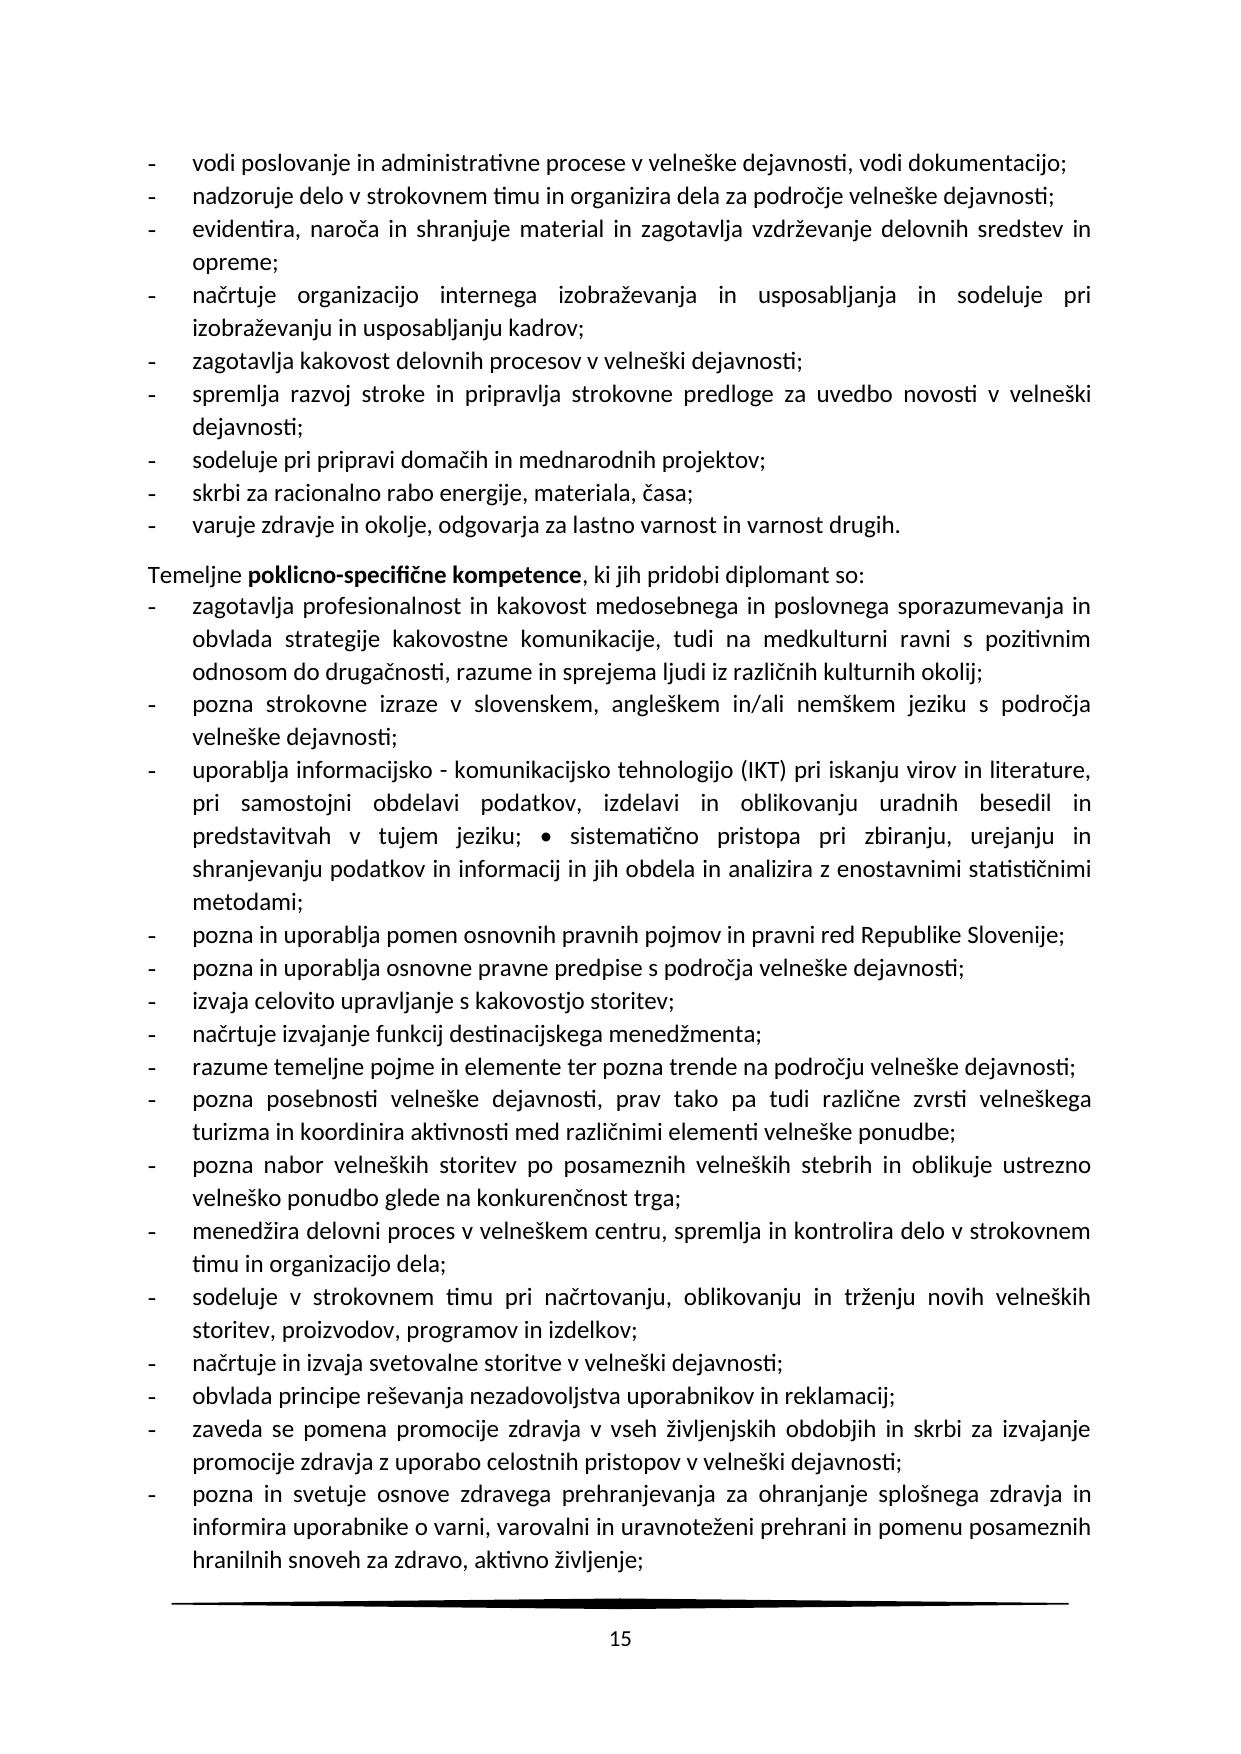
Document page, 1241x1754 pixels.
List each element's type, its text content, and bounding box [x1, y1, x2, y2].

list pozna posebnosti velneške dejavnosti, prav tako pa tudi različne zvrsti velneškega turizma in koordinira aktivnosti med različnimi elementi velneške ponudbe; [148, 1083, 1093, 1147]
list zagotavlja kakovost delovnih procesov v velneški dejavnosti; [148, 345, 1093, 376]
list skrbi za racionalno rabo energije, materiala, časa; [148, 477, 1093, 507]
list načrtuje organizacijo internega izobraževanja in usposabljanja in sodeluje pri izobraževanju in usposabljanju kadrov; [148, 279, 1093, 343]
text Temeljne poklicno-specifične kompetence, ki jih pridobi diplomant so: [148, 559, 1093, 590]
list pozna nabor velneških storitev po posameznih velneških stebrih in oblikuje ustrezno velneško ponudbo glede na konkurenčnost trga; [148, 1149, 1093, 1213]
list pozna in svetuje osnove zdravega prehranjevanja za ohranjanje splošnega zdravja in informira uporabnike o varni, varovalni in uravnoteženi prehrani in pomenu posameznih hranilnih snoveh za zdravo, aktivno življenje; [148, 1478, 1093, 1575]
list menedžira delovni proces v velneškem centru, spremlja in kontrolira delo v strokovnem timu in organizacijo dela; [148, 1215, 1093, 1279]
list sodeluje v strokovnem timu pri načrtovanju, oblikovanju in trženju novih velneških storitev, proizvodov, programov in izdelkov; [148, 1281, 1093, 1344]
list zagotavlja profesionalnost in kakovost medosebnega in poslovnega sporazumevanja in obvlada strategije kakovostne komunikacije, tudi na medkulturni ravni s pozitivnim odnosom do drugačnosti, razume in sprejema ljudi iz različnih kulturnih okolij; [148, 590, 1093, 686]
list pozna in uporablja osnovne pravne predpise s področja velneške dejavnosti; [148, 952, 1093, 982]
list obvlada principe reševanja nezadovoljstva uporabnikov in reklamacij; [148, 1380, 1093, 1410]
list pozna strokovne izraze v slovenskem, angleškem in/ali nemškem jeziku s področja velneške dejavnosti; [148, 688, 1093, 752]
list pozna in uporablja pomen osnovnih pravnih pojmov in pravni red Republike Slovenije; [148, 919, 1093, 949]
list razume temeljne pojme in elemente ter pozna trende na področju velneške dejavnosti; [148, 1051, 1093, 1081]
list načrtuje in izvaja svetovalne storitve v velneški dejavnosti; [148, 1347, 1093, 1377]
list uporablja informacijsko - komunikacijsko tehnologijo (IKT) pri iskanju virov in literature, pri samostojni obdelavi podatkov, izdelavi in oblikovanju uradnih besedil in predstavitvah v tujem jeziku; • sistematično pristopa pri zbiranju, urejanju in shranjevanju podatkov in informacij in jih obdela in analizira z enostavnimi statističnimi metodami; [148, 754, 1093, 917]
list nadzoruje delo v strokovnem timu in organizira dela za področje velneške dejavnosti; [148, 181, 1093, 211]
list zaveda se pomena promocije zdravja v vseh življenjskih obdobjih in skrbi za izvajanje promocije zdravja z uporabo celostnih pristopov v velneški dejavnosti; [148, 1413, 1093, 1476]
list varuje zdravje in okolje, odgovarja za lastno varnost in varnost drugih. [148, 510, 1093, 540]
list spremlja razvoj stroke in pripravlja strokovne predloge za uvedbo novosti v velneški dejavnosti; [148, 378, 1093, 441]
list načrtuje izvajanje funkcij destinacijskega menedžmenta; [148, 1018, 1093, 1048]
list sodeluje pri pripravi domačih in mednarodnih projektov; [148, 444, 1093, 474]
list vodi poslovanje in administrativne procese v velneške dejavnosti, vodi dokumentacijo; [148, 148, 1093, 178]
list izvaja celovito upravljanje s kakovostjo storitev; [148, 985, 1093, 1015]
list evidentira, naroča in shranjuje material in zagotavlja vzdrževanje delovnih sredstev in opreme; [148, 213, 1093, 277]
